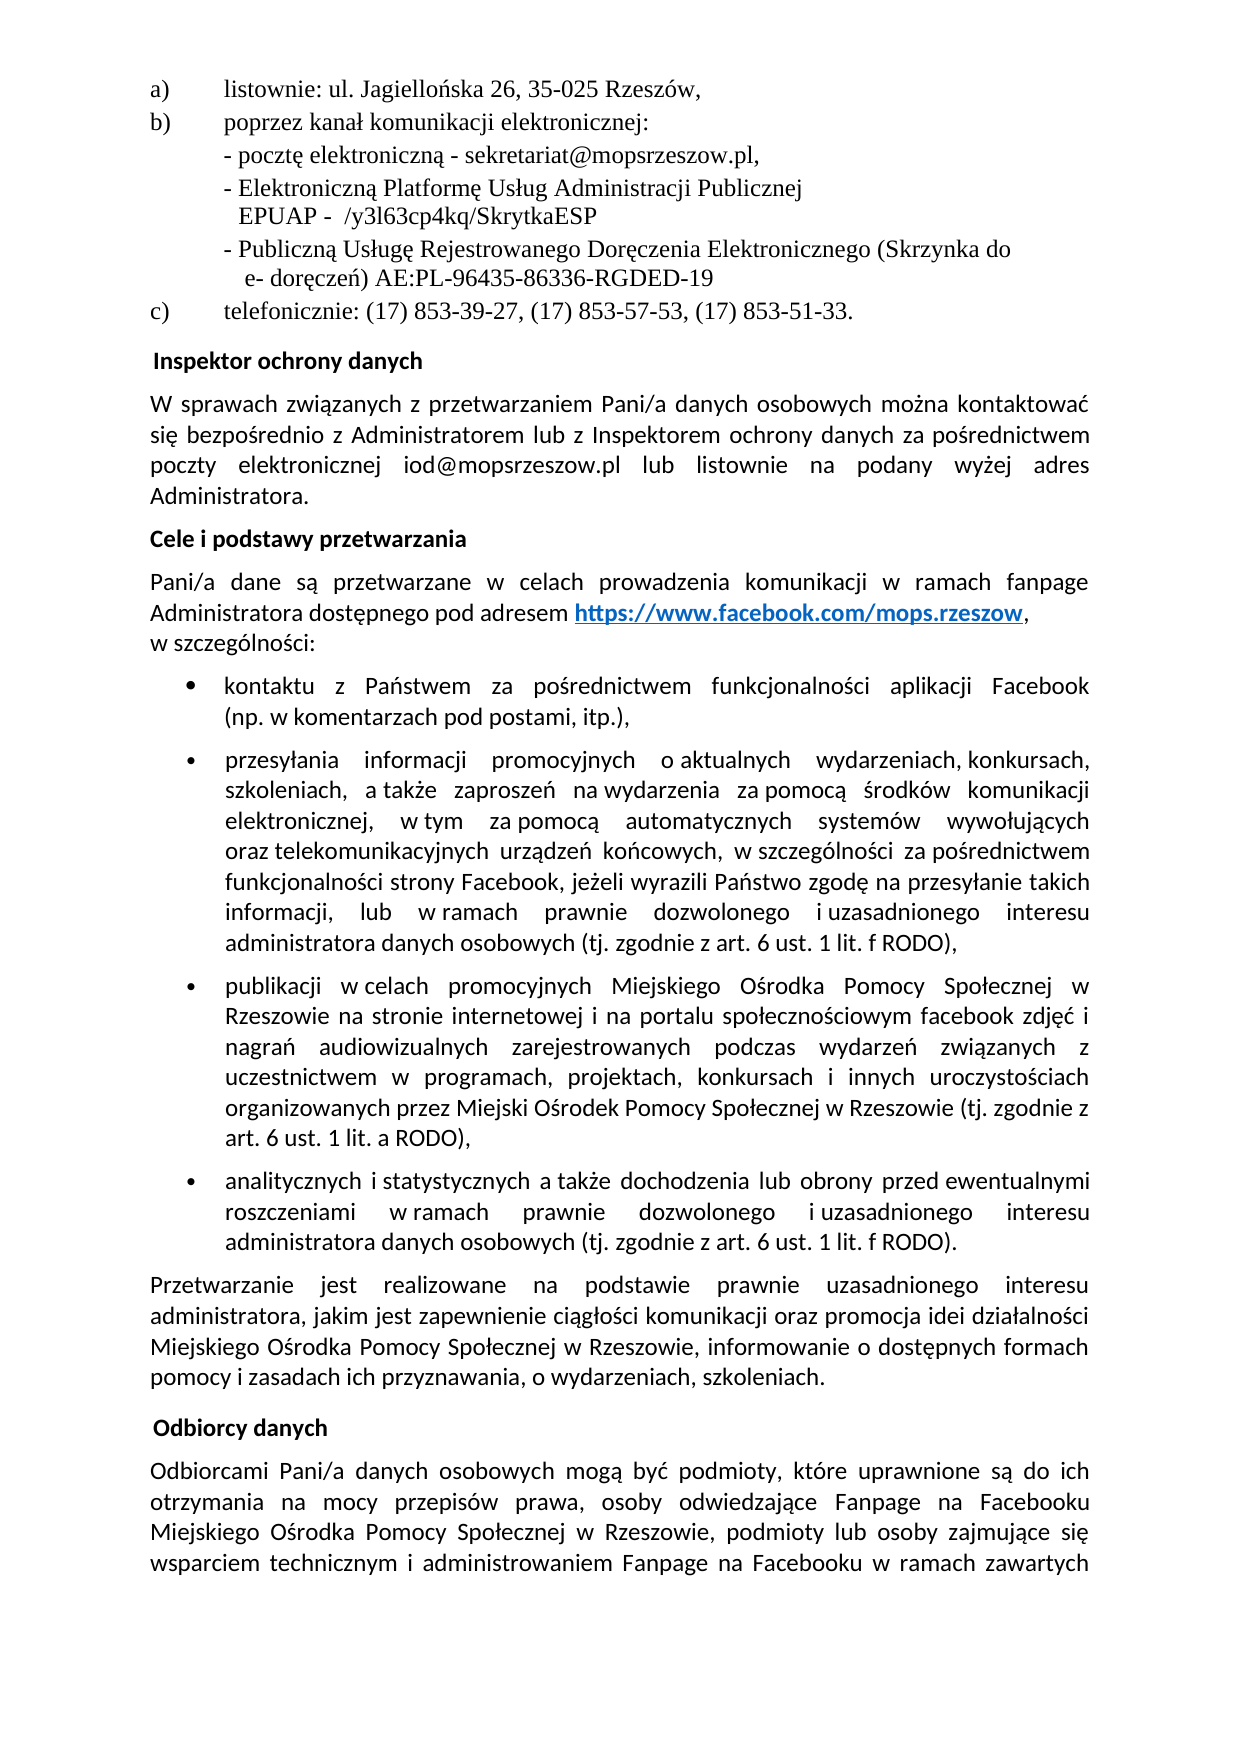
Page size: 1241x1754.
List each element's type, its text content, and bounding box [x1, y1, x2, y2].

text Pani/a dane są przetwarzane w celach prowadzenia komunikacji w ramach fanpage Administratora dostępnego pod adresem https://www.facebook.com/mops.rzeszow, [150, 566, 1090, 627]
text - pocztę elektroniczną - sekretariat@mopsrzeszow.pl, [179, 140, 1090, 168]
text w szczególności: [150, 627, 1090, 658]
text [150, 1456, 1090, 1578]
list kontaktu z Państwem za pośrednictwem funkcjonalności aplikacji Facebook (np. w komentarzach pod postami, itp.), [186, 670, 1090, 731]
list telefonicznie: (17) 853-39-27, (17) 853-57-53, (17) 853-51-33. [150, 296, 1090, 325]
list poprzez kanał komunikacji elektronicznej: [150, 107, 1090, 136]
text Cele i podstawy przetwarzania [150, 523, 1090, 554]
list analitycznych i statystycznych a także dochodzenia lub obrony przed ewentualnymi roszczeniami w ramach prawnie dozwolonego i uzasadnionego interesu administratora danych osobowych (tj. zgodnie z art. 6 ust. 1 lit. f RODO). [187, 1166, 1090, 1257]
text - Elektroniczną Platformę Usług Administracji Publicznej EPUAP - /y3l63cp4kq/SkrytkaESP [179, 173, 1090, 230]
text Odbiorcy danych [153, 1412, 1090, 1443]
text - Publiczną Usługę Rejestrowanego Doręczenia Elektronicznego (Skrzynka do e- doręczeń) AE:PL-96435-86336-RGDED-19 [179, 234, 1090, 292]
text W sprawach związanych z przetwarzaniem Pani/a danych osobowych można kontaktować się bezpośrednio z Administratorem lub z Inspektorem ochrony danych za pośrednictwem poczty elektronicznej iod@mopsrzeszow.pl lub listownie na podany wyżej adres Administratora. [150, 388, 1090, 511]
text Przetwarzanie jest realizowane na podstawie prawnie uzasadnionego interesu administratora, jakim jest zapewnienie ciągłości komunikacji oraz promocja idei działalności Miejskiego Ośrodka Pomocy Społecznej w Rzeszowie, informowanie o dostępnych formach pomocy i zasadach ich przyznawania, o wydarzeniach, szkoleniach. [150, 1269, 1090, 1392]
list przesyłania informacji promocyjnych o aktualnych wydarzeniach, konkursach, szkoleniach, a także zaproszeń na wydarzenia za pomocą środków komunikacji elektronicznej, w tym za pomocą automatycznych systemów wywołujących oraz telekomunikacyjnych urządzeń końcowych, w szczególności za pośrednictwem funkcjonalności strony Facebook, jeżeli wyrazili Państwo zgodę na przesyłanie takich informacji, lub w ramach prawnie dozwolonego i uzasadnionego interesu administratora danych osobowych (tj. zgodnie z art. 6 ust. 1 lit. f RODO), [187, 744, 1090, 957]
text Inspektor ochrony danych [153, 346, 1090, 376]
list publikacji w celach promocyjnych Miejskiego Ośrodka Pomocy Społecznej w Rzeszowie na stronie internetowej i na portalu społecznościowym facebook zdjęć i nagrań audiowizualnych zarejestrowanych podczas wydarzeń związanych z uczestnictwem w programach, projektach, konkursach i innych uroczystościach organizowanych przez Miejski Ośrodek Pomocy Społecznej w Rzeszowie (tj. zgodnie z art. 6 ust. 1 lit. a RODO), [187, 970, 1090, 1153]
list listownie: ul. Jagiellońska 26, 35-025 Rzeszów, [150, 74, 1090, 103]
